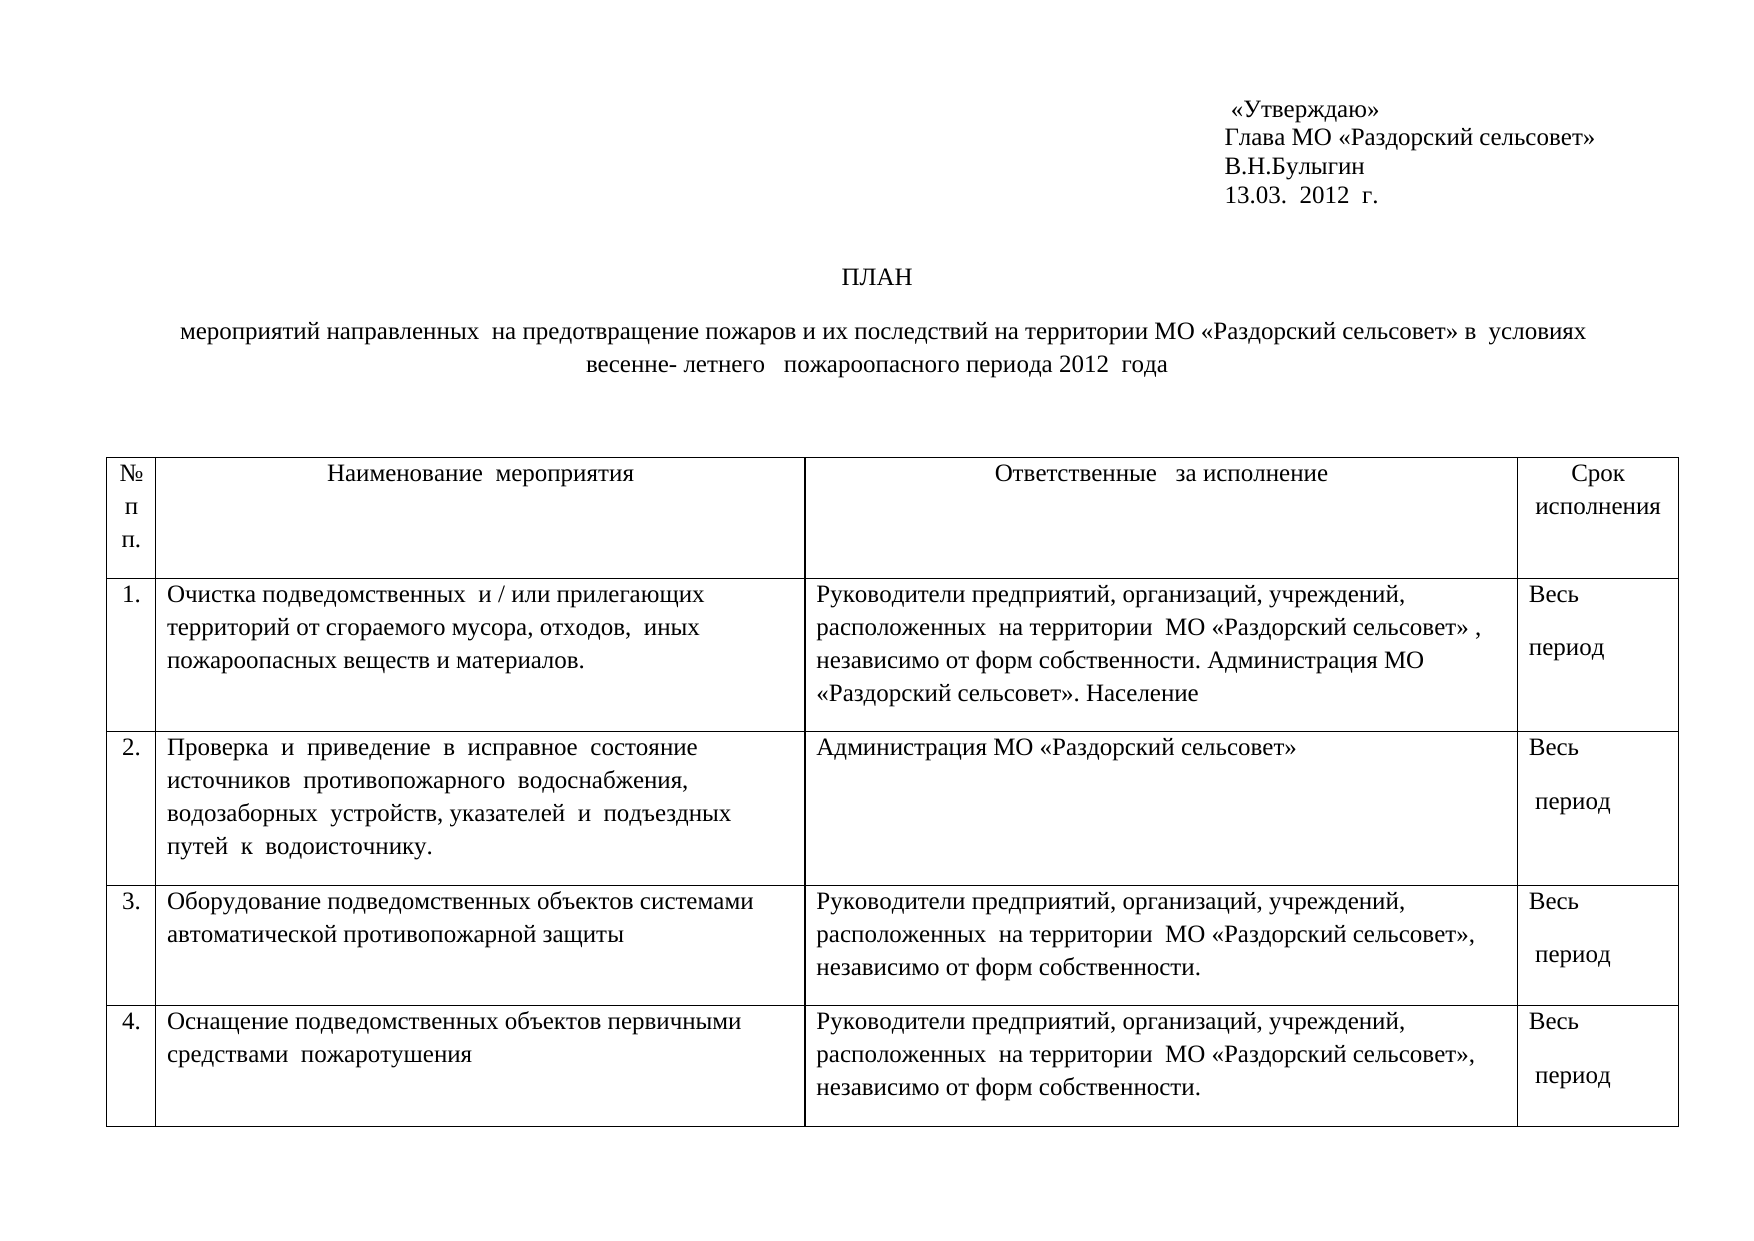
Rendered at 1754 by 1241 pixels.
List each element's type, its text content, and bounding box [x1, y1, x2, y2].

table_header Ответственные за исполнение [806, 458, 1517, 578]
table_header № пп. [107, 458, 155, 578]
table_cell Весь период [1518, 1006, 1678, 1126]
text мероприятий направленных на предотвращение пожаров и их последствий на территории МО «Раздорский сельсовет» в условиях весенне- летнего пожароопасного периода 2012 года [118, 316, 1636, 378]
table_cell Проверка и приведение в исправное состояние источников противопожарного водоснабжения, водозаборных устройств, указателей и подъездных путей к водоисточнику. [156, 732, 804, 885]
text «Утверждаю» [1224, 94, 1636, 122]
table_cell Очистка подведомственных и / или прилегающих территорий от сгораемого мусора, отходов, иных пожароопасных веществ и материалов. [156, 579, 804, 731]
table_cell Весь период [1518, 732, 1678, 885]
text 13.03. 2012 г. [1224, 180, 1636, 209]
table_cell Руководители предприятий, организаций, учреждений, расположенных на территории МО «Раздорский сельсовет», независимо от форм собственности. [806, 886, 1517, 1005]
table_cell 4. [107, 1006, 155, 1126]
table_cell Оборудование подведомственных объектов системами автоматической противопожарной защиты [156, 886, 804, 1005]
table_cell Оснащение подведомственных объектов первичными средствами пожаротушения [156, 1006, 804, 1126]
table_cell Руководители предприятий, организаций, учреждений, расположенных на территории МО «Раздорский сельсовет», независимо от форм собственности. [806, 1006, 1517, 1126]
text В.Н.Булыгин [1224, 151, 1636, 180]
table_cell 1. [107, 579, 155, 731]
table_cell Весь период [1518, 579, 1678, 731]
text ПЛАН [118, 262, 1636, 291]
table_cell 2. [107, 732, 155, 885]
table_cell Весь период [1518, 886, 1678, 1005]
text Глава МО «Раздорский сельсовет» [1224, 122, 1636, 151]
table_header Срок исполнения [1518, 458, 1678, 578]
table_header Наименование мероприятия [156, 458, 804, 578]
table_cell Администрация МО «Раздорский сельсовет» [806, 732, 1517, 885]
table_cell 3. [107, 886, 155, 1005]
table_cell Руководители предприятий, организаций, учреждений, расположенных на территории МО «Раздорский сельсовет» , независимо от форм собственности. Администрация МО «Раздорский сельсовет». Население [806, 579, 1517, 731]
